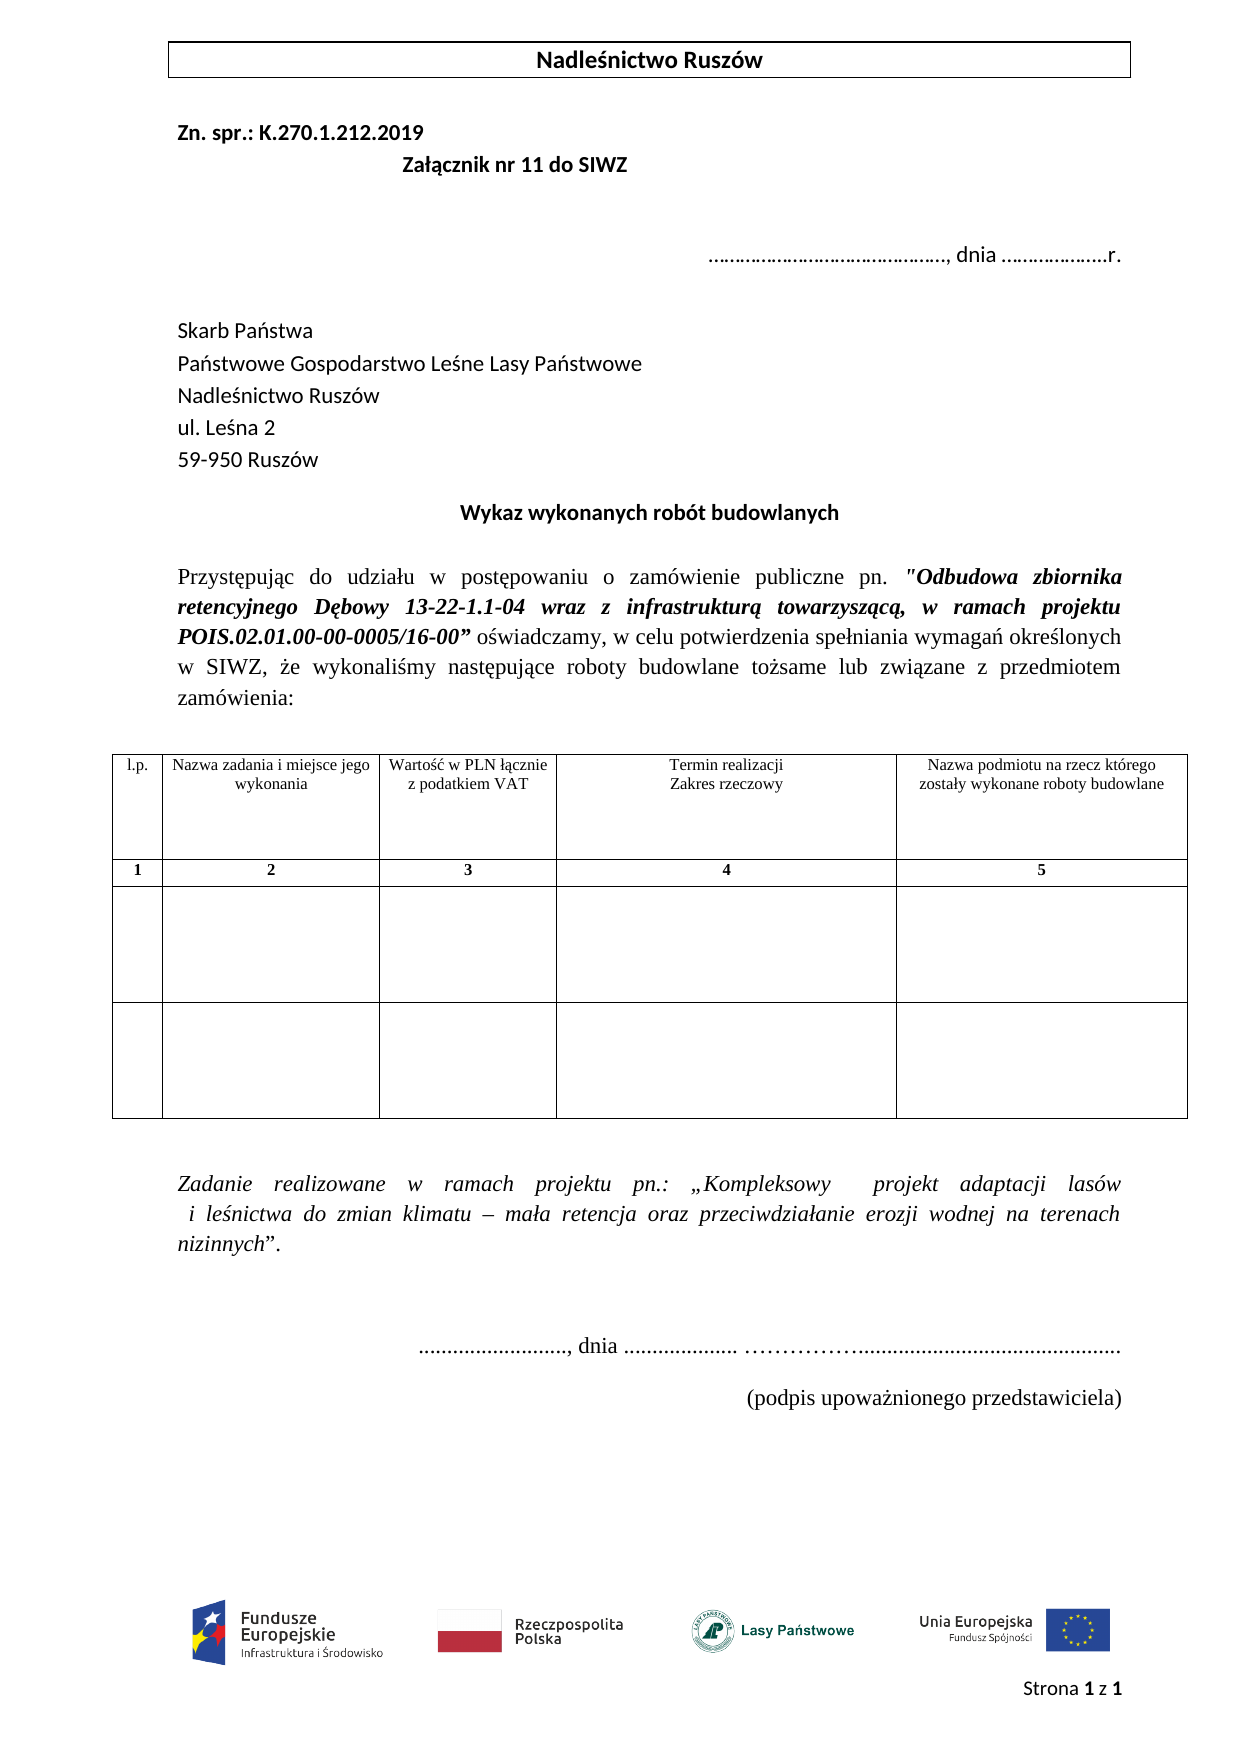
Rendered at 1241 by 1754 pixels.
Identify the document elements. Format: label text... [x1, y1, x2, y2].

text Nadleśnictwo Ruszów [177, 381, 1122, 409]
table_cell 2 [163, 860, 379, 886]
text Skarb Państwa [177, 317, 1122, 344]
table_cell 5 [897, 860, 1187, 886]
table_cell [113, 1003, 162, 1118]
table_cell [557, 1003, 896, 1118]
table_cell [113, 887, 162, 1002]
table_cell [897, 887, 1187, 1002]
text Zn. spr.: K.270.1.212.2019 Załącznik nr 11 do SIWZ [177, 118, 1122, 178]
table_cell 4 [557, 860, 896, 886]
subtitle Wykaz wykonanych robót budowlanych [177, 498, 1122, 526]
table_header Nazwa podmiotu na rzecz którego zostały wykonane roboty budowlane [897, 755, 1187, 859]
table_cell [380, 1003, 556, 1118]
table_header Nazwa zadania i miejsce jego wykonania [163, 755, 379, 859]
table_cell 1 [113, 860, 162, 886]
text 59-950 Ruszów [177, 445, 1122, 473]
text Przystępując do udziału w postępowaniu o zamówienie publiczne pn. "Odbudowa zbiornika retencyjnego Dębowy 13-22-1.1-04 wraz z infrastrukturą towarzyszącą, w ramach projektu POIS.02.01.00-00-0005/16-00” oświadczamy, w celu potwierdzenia spełniania wymagań określonych w SIWZ, że wykonaliśmy następujące roboty budowlane tożsame lub związane z przedmiotem zamówienia: [177, 563, 1122, 710]
text .........................., dnia .................... …………….............................................. [177, 1332, 1122, 1359]
table_cell [380, 887, 556, 1002]
table_cell [163, 887, 379, 1002]
table_cell [163, 1003, 379, 1118]
table_cell [897, 1003, 1187, 1118]
table_header Termin realizacji Zakres rzeczowy [557, 755, 896, 859]
picture [177, 1590, 1123, 1676]
table_header Wartość w PLN łącznie z podatkiem VAT [380, 755, 556, 859]
text ………………………………………, dnia ………………..r. [177, 240, 1122, 268]
text Państwowe Gospodarstwo Leśne Lasy Państwowe [177, 349, 1122, 377]
text ul. Leśna 2 [177, 413, 1122, 441]
table_cell [557, 887, 896, 1002]
text Zadanie realizowane w ramach projektu pn.: „Kompleksowy projekt adaptacji lasów i leśnictwa do zmian klimatu – mała retencja oraz przeciwdziałanie erozji wodnej na terenach nizinnych”. [177, 1170, 1122, 1257]
table_header l.p. [113, 755, 162, 859]
table_cell 3 [380, 860, 556, 886]
text (podpis upoważnionego przedstawiciela) [177, 1383, 1122, 1410]
